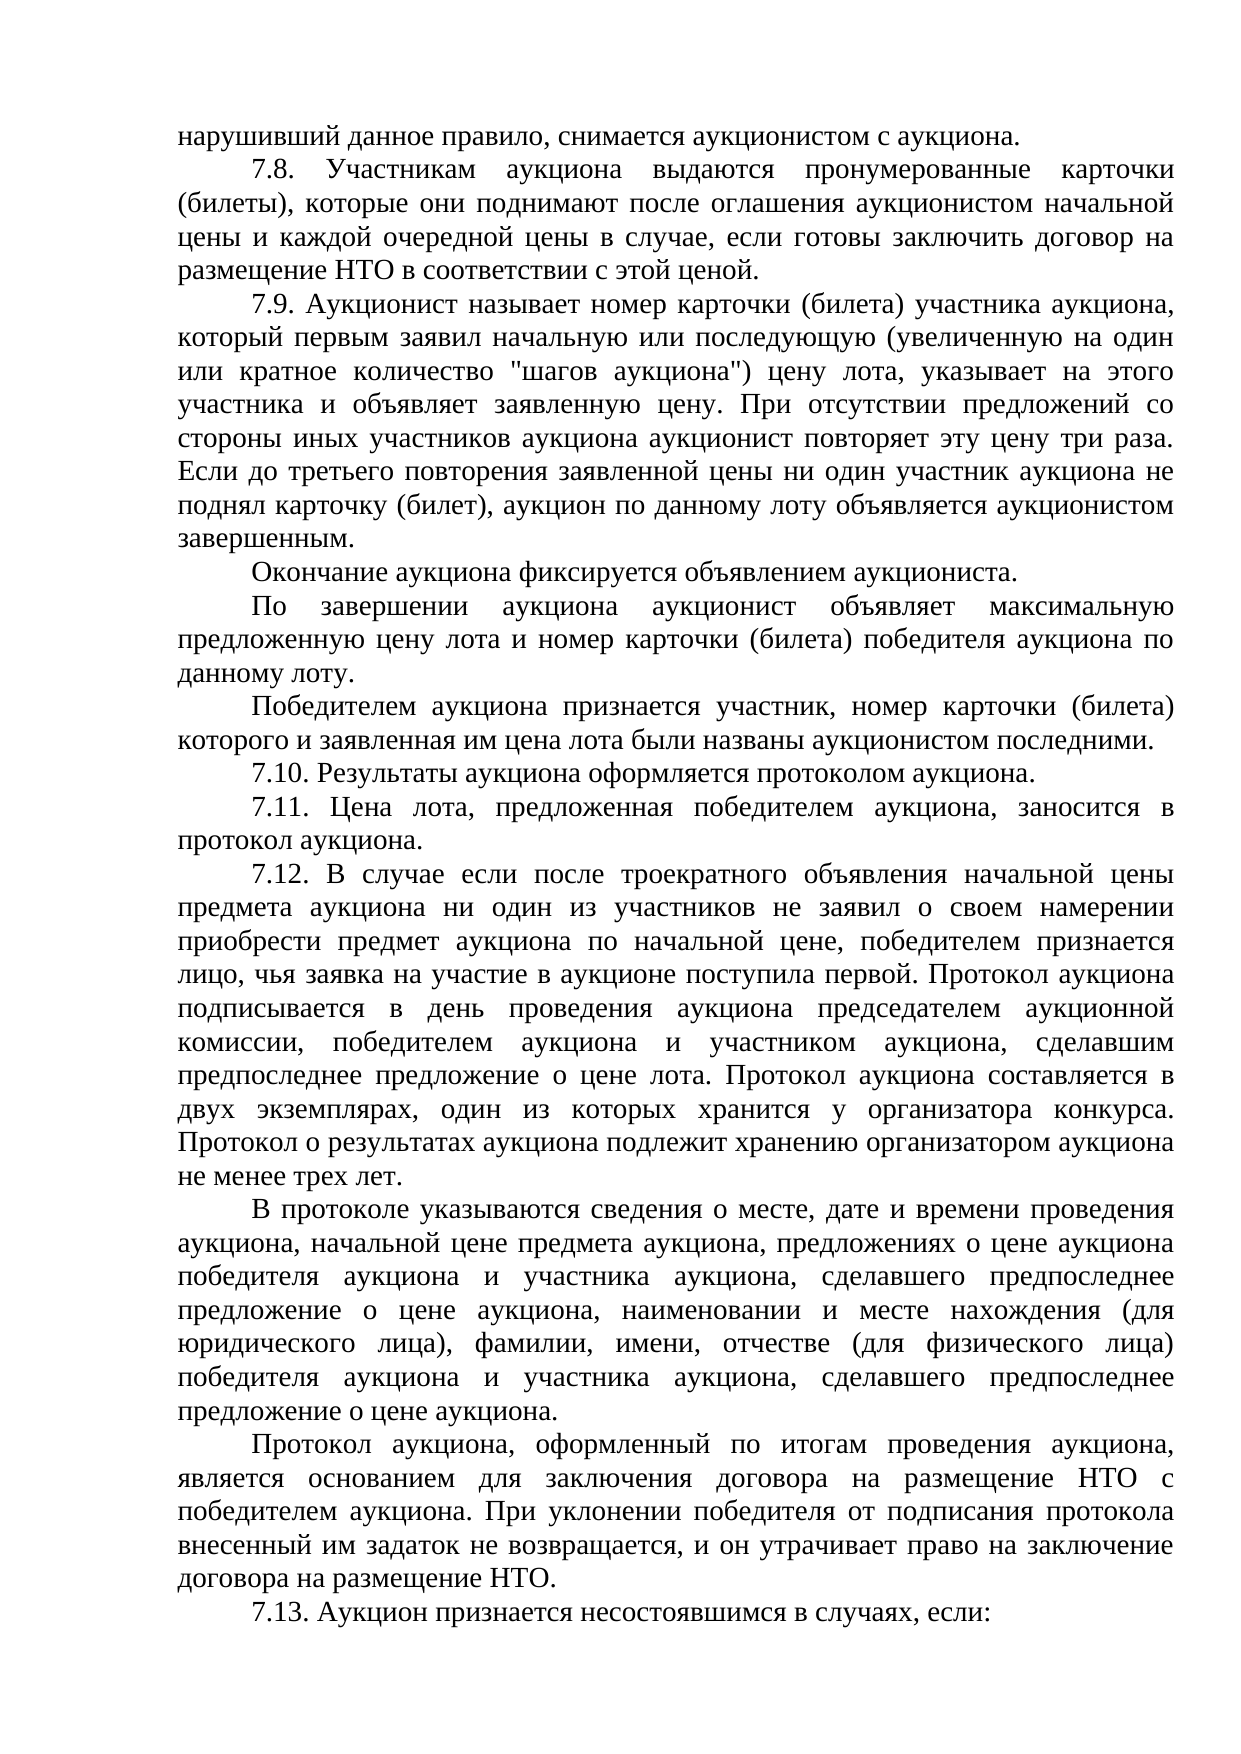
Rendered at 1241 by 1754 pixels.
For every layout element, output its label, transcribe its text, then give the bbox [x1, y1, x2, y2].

text Победителем аукциона признается участник, номер карточки (билета) которого и заявленная им цена лота были названы аукционистом последними. [177, 688, 1175, 755]
text 7.11. Цена лота, предложенная победителем аукциона, заносится в протокол аукциона. [177, 789, 1175, 856]
text По завершении аукциона аукционист объявляет максимальную предложенную цену лота и номер карточки (билета) победителя аукциона по данному лоту. [177, 588, 1175, 688]
text Окончание аукциона фиксируется объявлением аукциониста. [177, 554, 1175, 588]
text 7.8. Участникам аукциона выдаются пронумерованные карточки (билеты), которые они поднимают после оглашения аукционистом начальной цены и каждой очередной цены в случае, если готовы заключить договор на размещение НТО в соответствии с этой ценой. [177, 152, 1175, 286]
text В протоколе указываются сведения о месте, дате и времени проведения аукциона, начальной цене предмета аукциона, предложениях о цене аукциона победителя аукциона и участника аукциона, сделавшего предпоследнее предложение о цене аукциона, наименовании и месте нахождения (для юридического лица), фамилии, имени, отчестве (для физического лица) победителя аукциона и участника аукциона, сделавшего предпоследнее предложение о цене аукциона. [177, 1191, 1175, 1426]
text Протокол аукциона, оформленный по итогам проведения аукциона, является основанием для заключения договора на размещение НТО с победителем аукциона. При уклонении победителя от подписания протокола внесенный им задаток не возвращается, и он утрачивает право на заключение договора на размещение НТО. [177, 1426, 1175, 1594]
text 7.13. Аукцион признается несостоявшимся в случаях, если: [177, 1594, 1175, 1627]
text 7.9. Аукционист называет номер карточки (билета) участника аукциона, который первым заявил начальную или последующую (увеличенную на один или кратное количество "шагов аукциона") цену лота, указывает на этого участника и объявляет заявленную цену. При отсутствии предложений со стороны иных участников аукциона аукционист повторяет эту цену три раза. Если до третьего повторения заявленной цены ни один участник аукциона не поднял карточку (билет), аукцион по данному лоту объявляется аукционистом завершенным. [177, 286, 1175, 554]
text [177, 118, 1175, 152]
text 7.10. Результаты аукциона оформляется протоколом аукциона. [177, 755, 1175, 789]
text 7.12. В случае если после троекратного объявления начальной цены предмета аукциона ни один из участников не заявил о своем намерении приобрести предмет аукциона по начальной цене, победителем признается лицо, чья заявка на участие в аукционе поступила первой. Протокол аукциона подписывается в день проведения аукциона председателем аукционной комиссии, победителем аукциона и участником аукциона, сделавшим предпоследнее предложение о цене лота. Протокол аукциона составляется в двух экземплярах, один из которых хранится у организатора конкурса. Протокол о результатах аукциона подлежит хранению организатором аукциона не менее трех лет. [177, 856, 1175, 1191]
